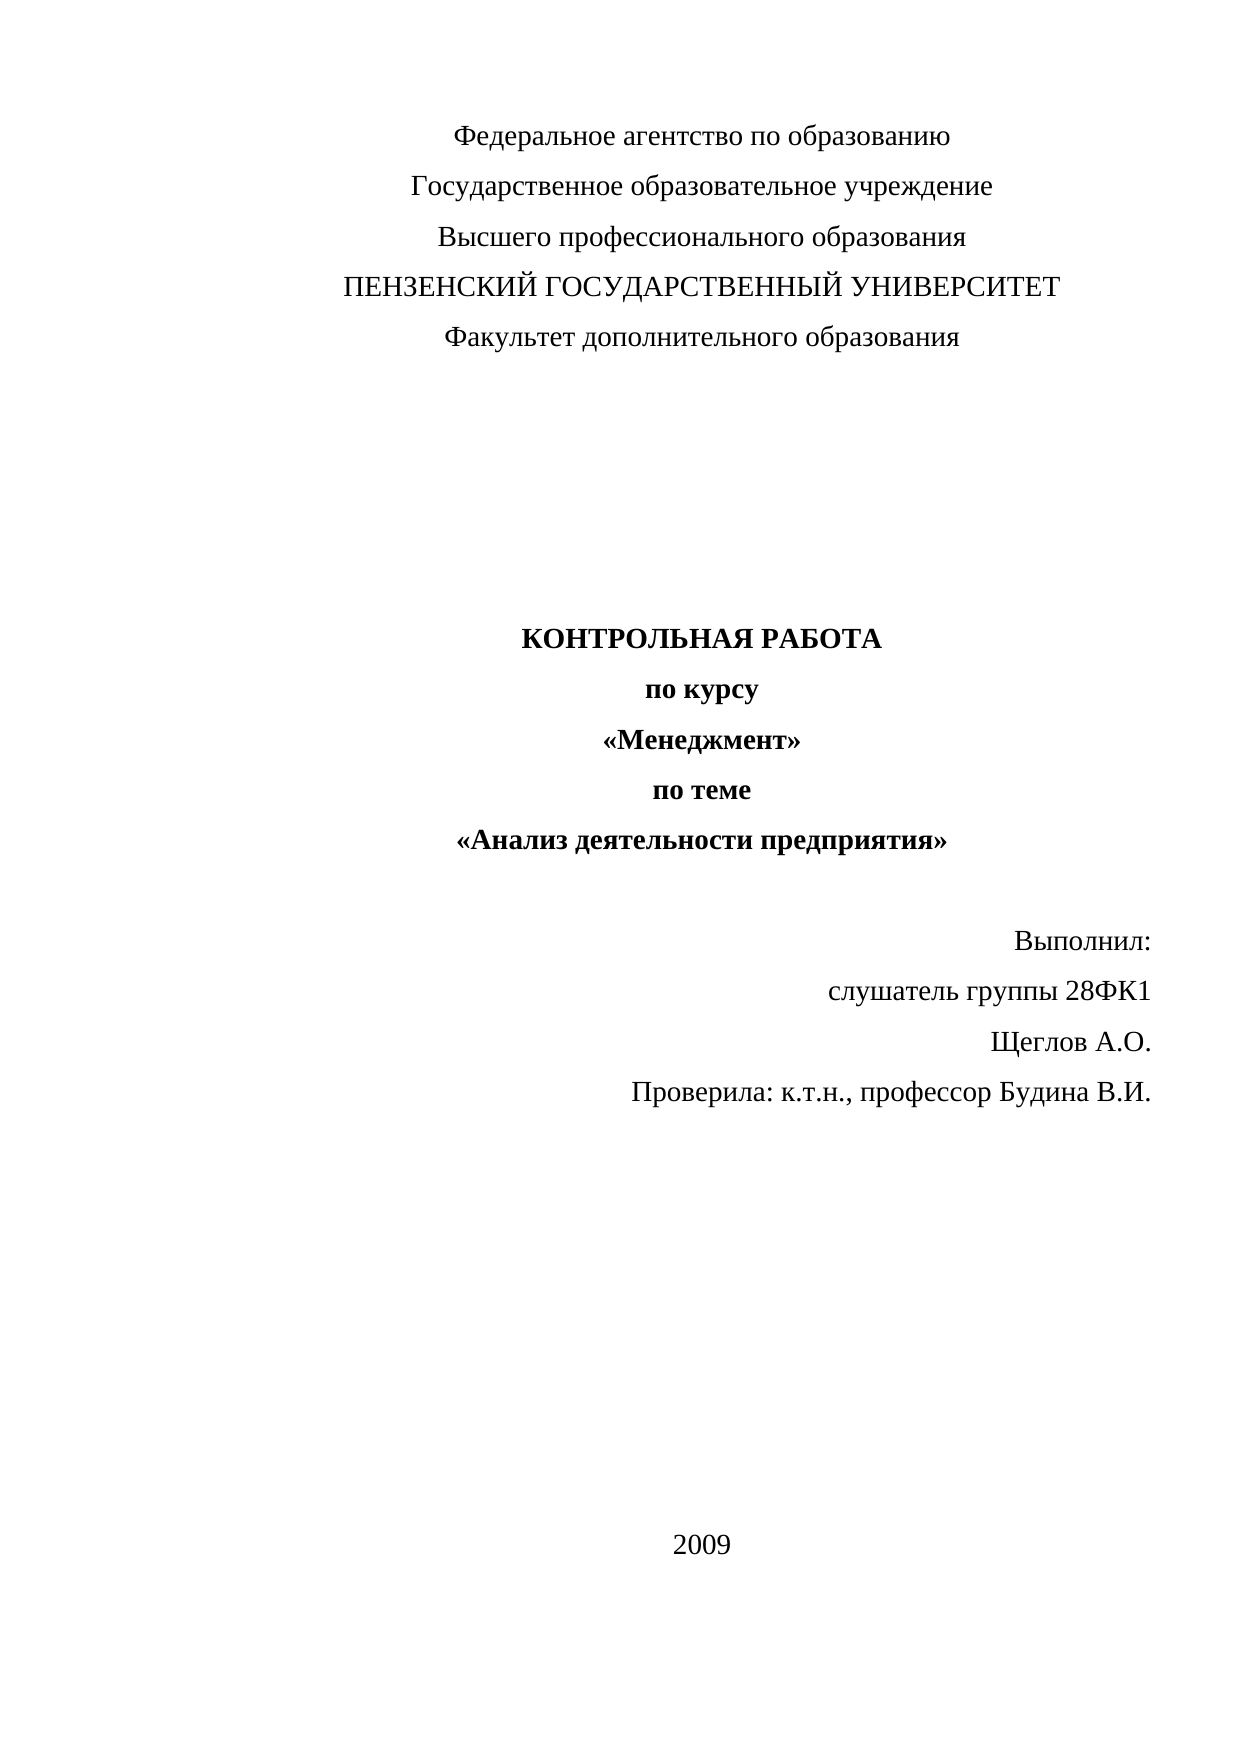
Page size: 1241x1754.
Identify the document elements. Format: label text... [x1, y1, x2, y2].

text по теме [177, 772, 1152, 806]
text «Анализ деятельности предприятия» [177, 822, 1152, 856]
text Федеральное агентство по образованию [177, 118, 1152, 152]
text по курсу [177, 672, 1152, 705]
text 2009 [177, 1527, 1152, 1560]
text Высшего профессионального образования [177, 219, 1152, 252]
text слушатель группы 28ФК1 [177, 973, 1152, 1007]
text ПЕНЗЕНСКИЙ ГОСУДАРСТВЕННЫЙ УНИВЕРСИТЕТ [177, 269, 1152, 303]
text Щеглов А.О. [177, 1024, 1152, 1057]
text Факультет дополнительного образования [177, 319, 1152, 353]
text Проверила: к.т.н., профессор Будина В.И. [177, 1074, 1152, 1108]
text КОНТРОЛЬНАЯ РАБОТА [177, 621, 1152, 655]
text Выполнил: [177, 923, 1152, 957]
text «Менеджмент» [177, 722, 1152, 755]
text Государственное образовательное учреждение [177, 168, 1152, 202]
